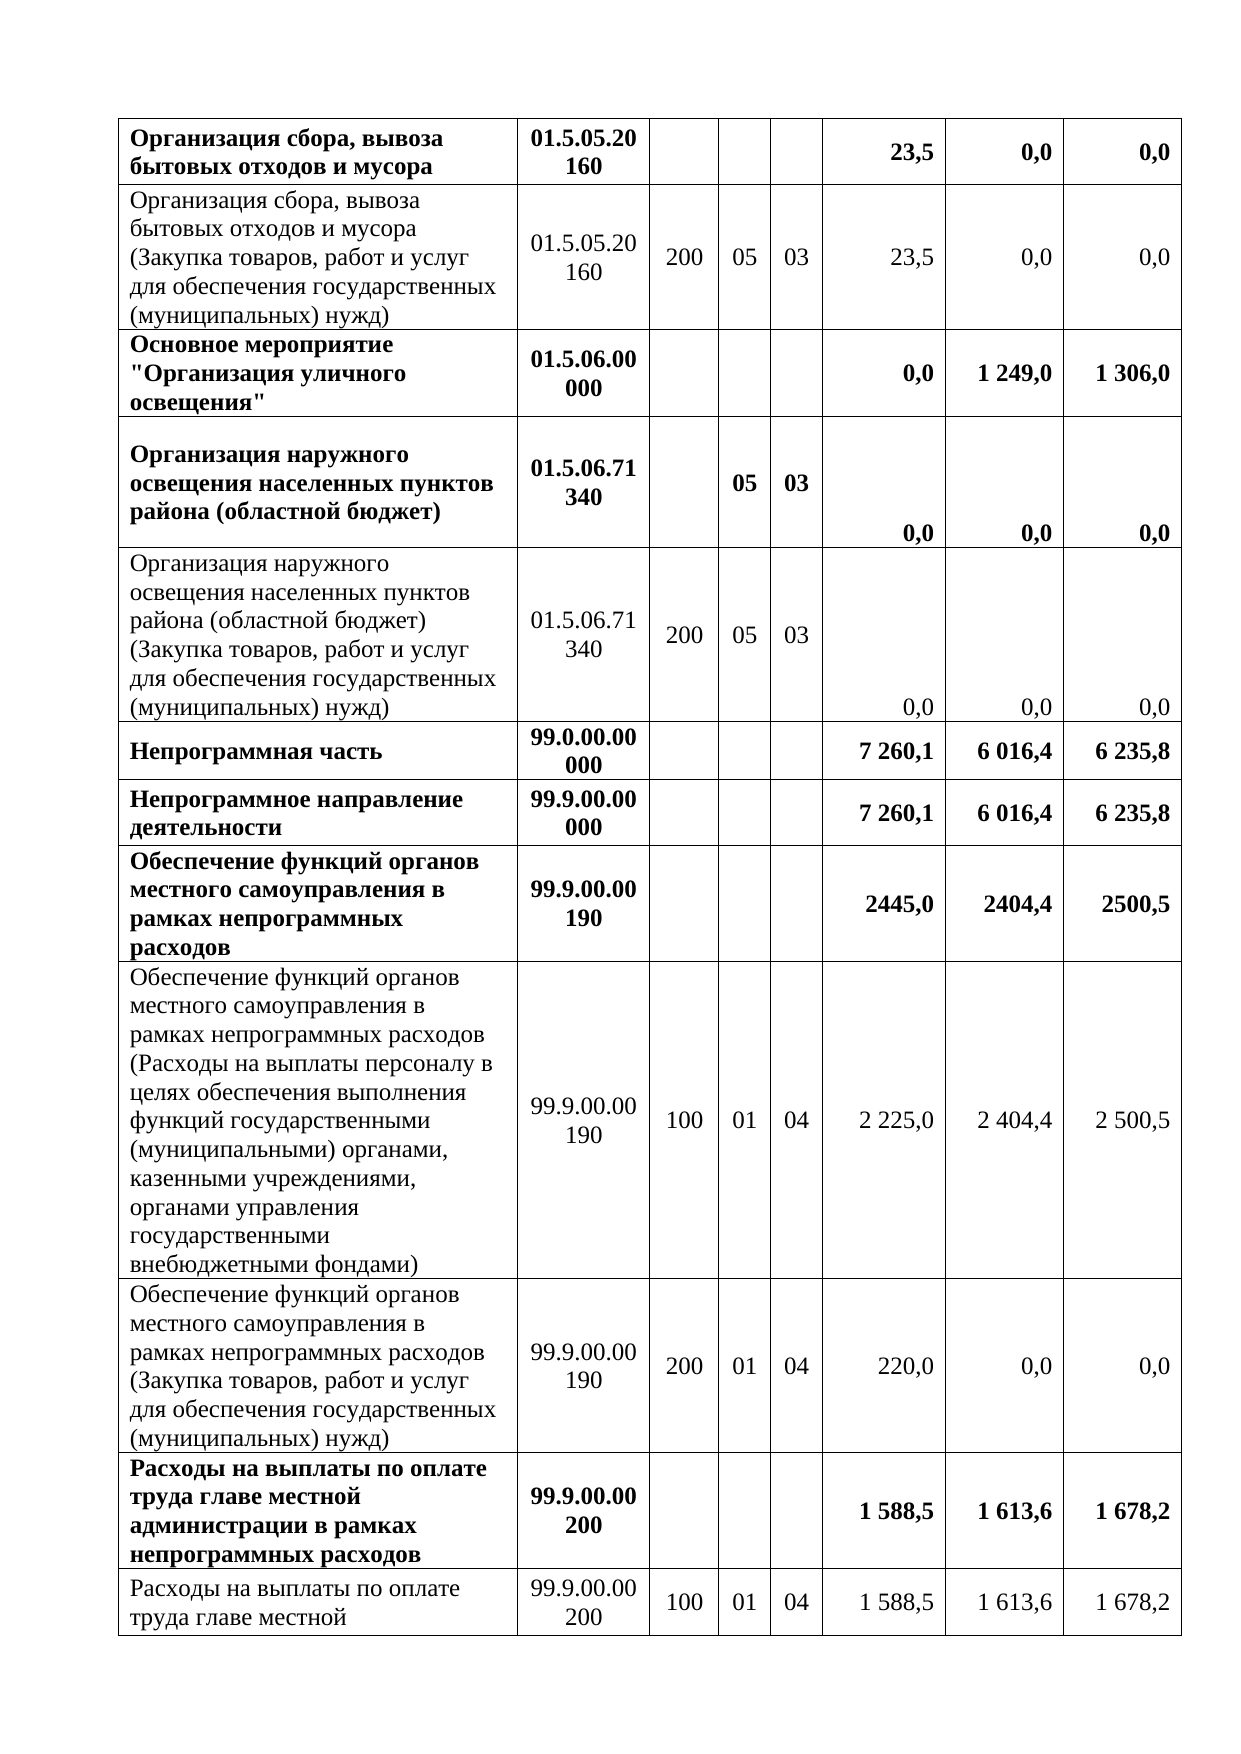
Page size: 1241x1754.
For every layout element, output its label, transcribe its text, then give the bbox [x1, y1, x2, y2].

table_cell 6 235,8 [1064, 780, 1181, 845]
table_cell 99.9.00.00200 [518, 1569, 649, 1635]
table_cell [119, 1569, 517, 1635]
table_cell 100 [650, 962, 718, 1278]
table_cell 0,0 [946, 417, 1063, 547]
table_cell 23,5 [823, 119, 945, 184]
table_cell [719, 780, 770, 845]
table_cell 03 [771, 548, 822, 721]
table_cell Обеспечение функций органов местного самоуправления в рамках непрограммных расходов (Расходы на выплаты персоналу в целях обеспечения выполнения функций государственными (муниципальными) органами, казенными учреждениями, органами управления государственными внебюджетными фондами) [119, 962, 517, 1278]
table_cell 0,0 [1064, 119, 1181, 184]
table_cell 1 588,5 [823, 1453, 945, 1568]
table_cell 03 [771, 417, 822, 547]
table_cell 0,0 [946, 185, 1063, 328]
table_cell [771, 119, 822, 184]
table_cell 0,0 [946, 548, 1063, 721]
table_cell Организация сбора, вывоза бытовых отходов и мусора (Закупка товаров, работ и услуг для обеспечения государственных (муниципальных) нужд) [119, 185, 517, 328]
table_cell 0,0 [1064, 185, 1181, 328]
table_cell [650, 330, 718, 416]
table_cell 04 [771, 962, 822, 1278]
table_cell 100 [650, 1569, 718, 1635]
table_cell 05 [719, 185, 770, 328]
table_cell 0,0 [946, 119, 1063, 184]
table_cell [719, 846, 770, 961]
table_cell Расходы на выплаты по оплате труда главе местной администрации в рамках непрограммных расходов [119, 1453, 517, 1568]
table_cell Организация сбора, вывоза бытовых отходов и мусора [119, 119, 517, 184]
table_cell 01 [719, 1569, 770, 1635]
table_cell 7 260,1 [823, 780, 945, 845]
table_cell [719, 722, 770, 779]
table_cell [771, 1453, 822, 1568]
table_cell 0,0 [823, 548, 945, 721]
table_cell 220,0 [823, 1279, 945, 1452]
table_cell 2445,0 [823, 846, 945, 961]
table_cell 99.9.00.00190 [518, 962, 649, 1278]
table_cell 0,0 [823, 330, 945, 416]
table_cell 7 260,1 [823, 722, 945, 779]
table_cell 6 016,4 [946, 722, 1063, 779]
table_cell 0,0 [823, 417, 945, 547]
table_cell 04 [771, 1569, 822, 1635]
table_cell 1 678,2 [1064, 1453, 1181, 1568]
table_cell 01.5.05.20160 [518, 185, 649, 328]
table_cell 99.9.00.00190 [518, 846, 649, 961]
table_cell 200 [650, 1279, 718, 1452]
table_cell Основное мероприятие "Организация уличного освещения" [119, 330, 517, 416]
table_cell [650, 846, 718, 961]
table_cell 04 [771, 1279, 822, 1452]
table_cell 05 [719, 417, 770, 547]
table_cell [771, 780, 822, 845]
table_cell [650, 1453, 718, 1568]
table_cell 1 249,0 [946, 330, 1063, 416]
table_cell 1 678,2 [1064, 1569, 1181, 1635]
table_cell [650, 722, 718, 779]
table_cell 0,0 [1064, 417, 1181, 547]
table_cell [650, 119, 718, 184]
table_cell 01.5.06.71340 [518, 548, 649, 721]
table_cell Непрограммное направление деятельности [119, 780, 517, 845]
table_cell [719, 119, 770, 184]
table_cell 1 613,6 [946, 1453, 1063, 1568]
table_cell [771, 722, 822, 779]
table_cell Непрограммная часть [119, 722, 517, 779]
table_cell 1 613,6 [946, 1569, 1063, 1635]
table_cell 0,0 [1064, 1279, 1181, 1452]
table_cell 99.0.00.00000 [518, 722, 649, 779]
table_cell Организация наружного освещения населенных пунктов района (областной бюджет) (Закупка товаров, работ и услуг для обеспечения государственных (муниципальных) нужд) [119, 548, 517, 721]
table_cell [719, 1453, 770, 1568]
table_cell 1 588,5 [823, 1569, 945, 1635]
table_cell 01 [719, 1279, 770, 1452]
table_cell 200 [650, 548, 718, 721]
table_cell 200 [650, 185, 718, 328]
table_cell 2 225,0 [823, 962, 945, 1278]
table_cell Обеспечение функций органов местного самоуправления в рамках непрограммных расходов (Закупка товаров, работ и услуг для обеспечения государственных (муниципальных) нужд) [119, 1279, 517, 1452]
table_cell [719, 330, 770, 416]
table_cell 03 [771, 185, 822, 328]
table_cell 01.5.05.20160 [518, 119, 649, 184]
table_cell 6 235,8 [1064, 722, 1181, 779]
table_cell 01.5.06.71340 [518, 417, 649, 547]
table_cell 99.9.00.00190 [518, 1279, 649, 1452]
table_cell 05 [719, 548, 770, 721]
table_cell 2 500,5 [1064, 962, 1181, 1278]
table_cell 99.9.00.00200 [518, 1453, 649, 1568]
table_cell 1 306,0 [1064, 330, 1181, 416]
table_cell 99.9.00.00000 [518, 780, 649, 845]
table_cell [771, 846, 822, 961]
table_cell [771, 330, 822, 416]
table_cell 23,5 [823, 185, 945, 328]
table_cell 01.5.06.00000 [518, 330, 649, 416]
table_cell 0,0 [946, 1279, 1063, 1452]
table_cell 2 404,4 [946, 962, 1063, 1278]
table_cell Организация наружного освещения населенных пунктов района (областной бюджет) [119, 417, 517, 547]
table_cell 6 016,4 [946, 780, 1063, 845]
table_cell Обеспечение функций органов местного самоуправления в рамках непрограммных расходов [119, 846, 517, 961]
table_cell [650, 417, 718, 547]
table_cell [650, 780, 718, 845]
table_cell 0,0 [1064, 548, 1181, 721]
table_cell 01 [719, 962, 770, 1278]
table_cell 2500,5 [1064, 846, 1181, 961]
table_cell 2404,4 [946, 846, 1063, 961]
